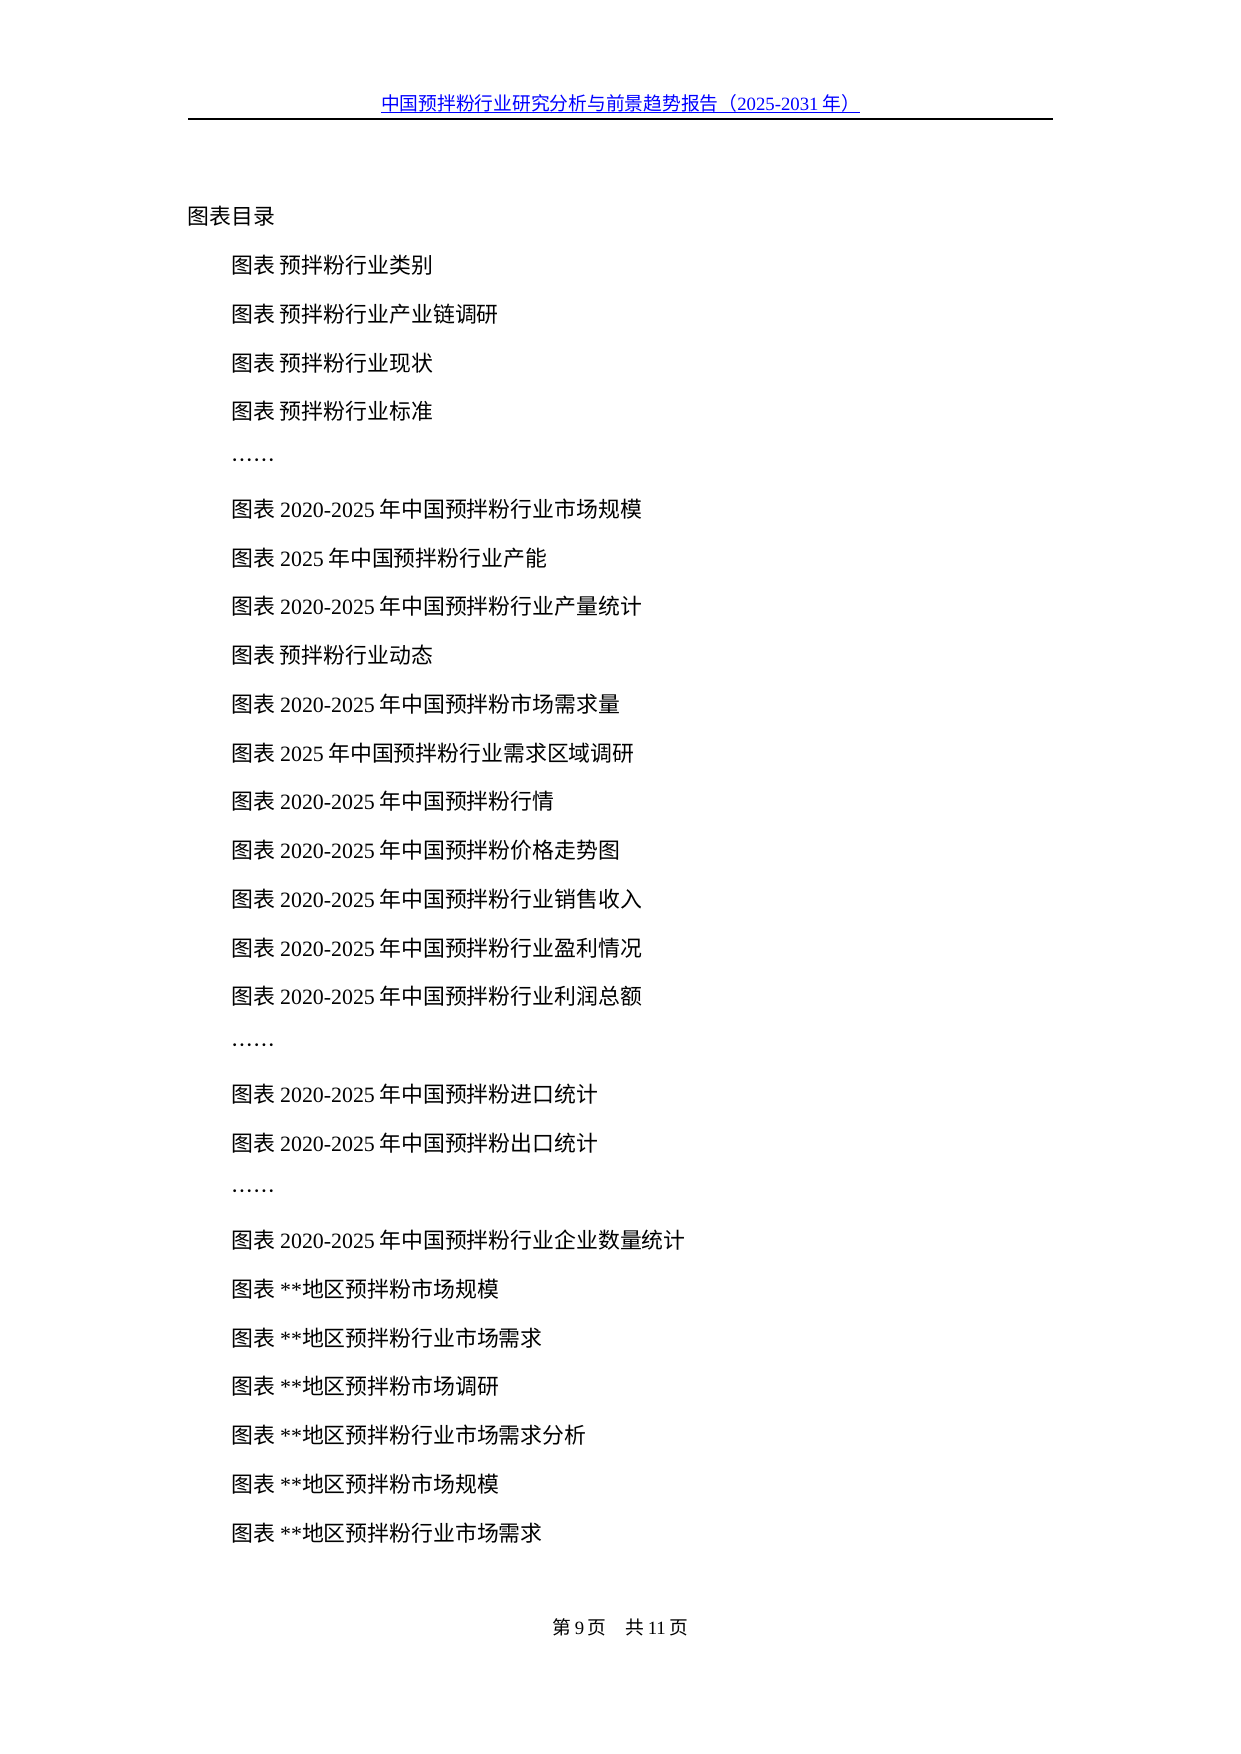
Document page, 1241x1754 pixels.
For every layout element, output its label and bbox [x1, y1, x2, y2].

text [187, 150, 1053, 1548]
